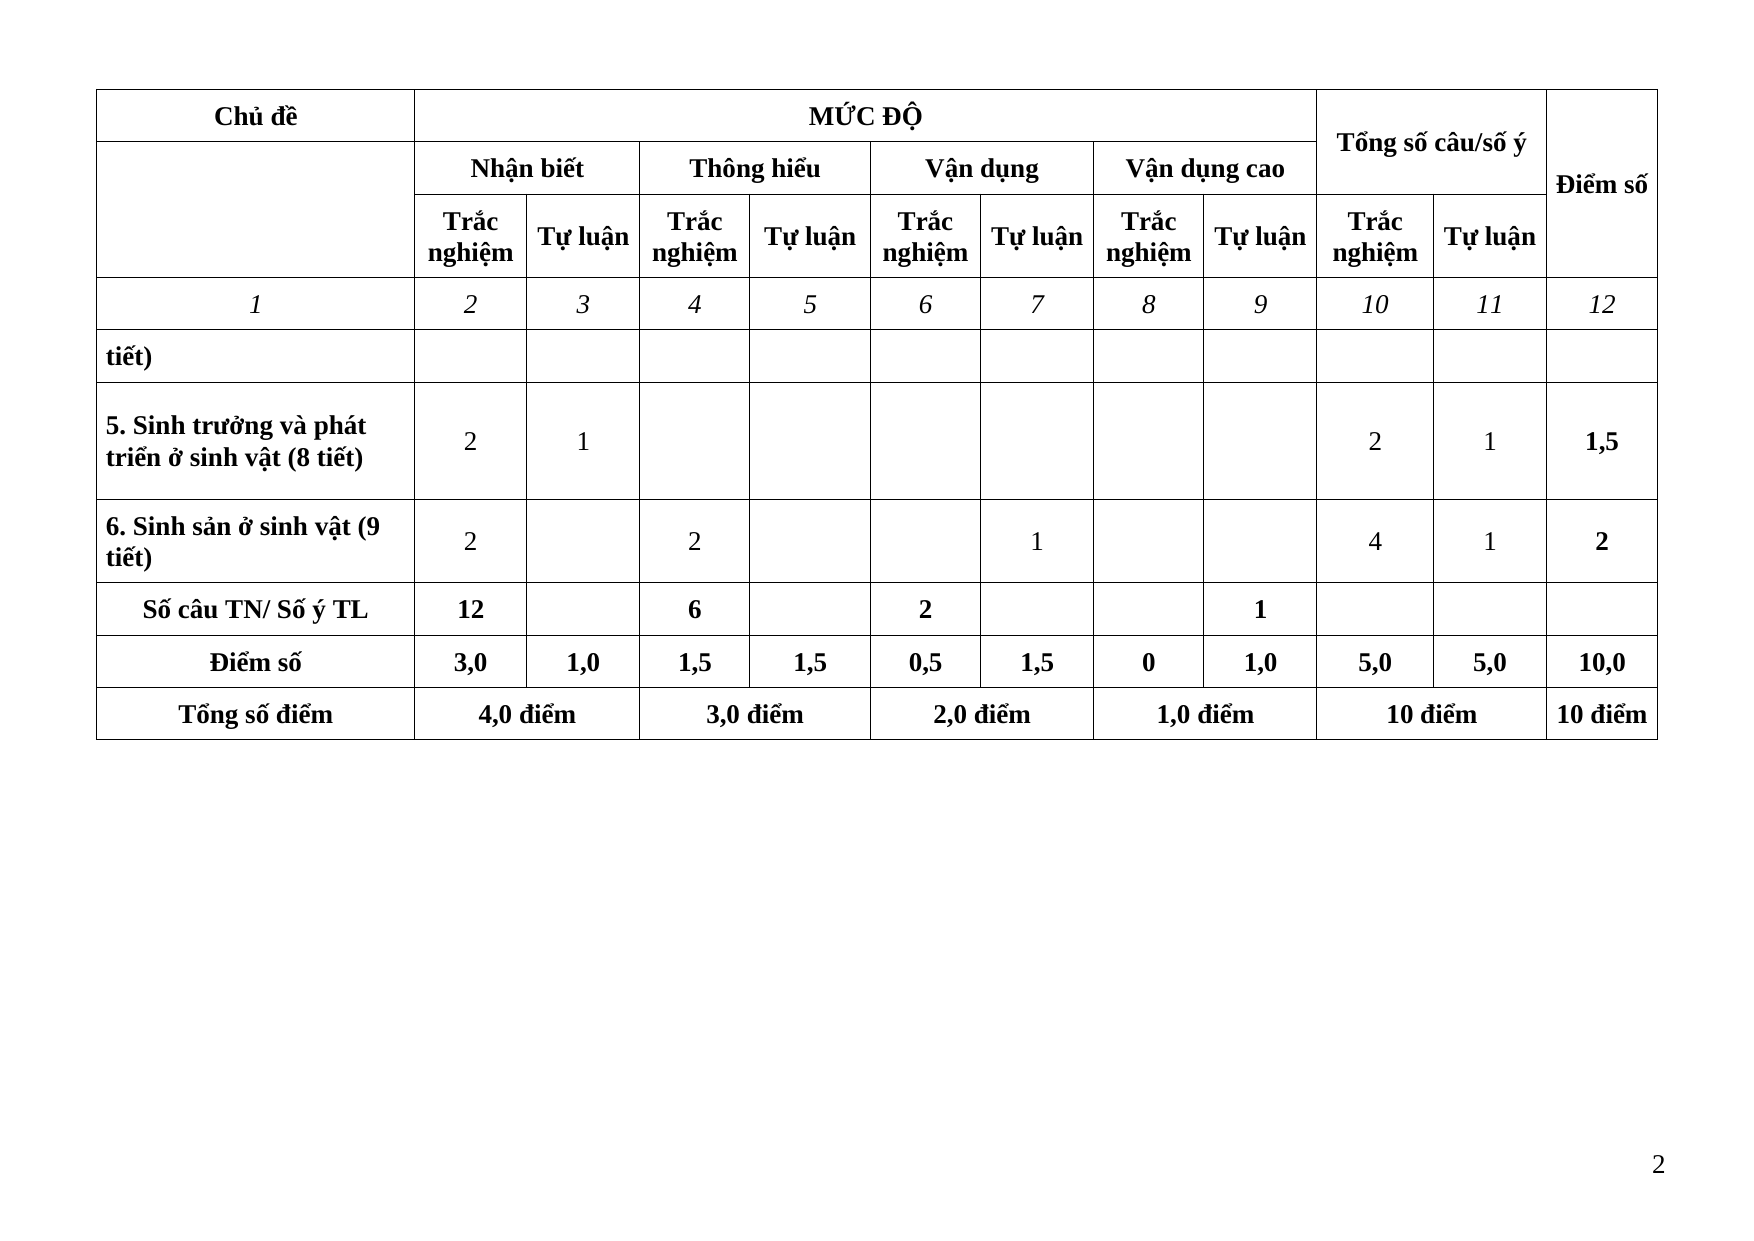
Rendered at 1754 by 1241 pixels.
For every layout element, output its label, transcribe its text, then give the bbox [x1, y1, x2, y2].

table_cell [981, 383, 1093, 498]
table_cell Vận dụng cao [1094, 142, 1316, 193]
table_cell 5,0 [1434, 636, 1546, 687]
table_cell 2 [415, 330, 526, 382]
table_cell [871, 500, 980, 582]
table_cell [1434, 583, 1546, 634]
table_cell Tự luận [981, 195, 1093, 277]
table_cell 6. Sinh sản ở sinh vật (9 tiết) [97, 500, 414, 582]
table_cell [1317, 583, 1433, 634]
table_cell [1547, 583, 1657, 634]
table_cell [527, 330, 639, 382]
table_cell 0 [1094, 636, 1203, 687]
table_cell 2,0 điểm [871, 688, 1093, 739]
table_cell 4 [640, 278, 749, 329]
table_cell 10,0 [1547, 636, 1657, 687]
table_cell 1 [1547, 330, 1657, 382]
table_cell 10 điểm [1547, 688, 1657, 739]
table_cell Tự luận [1204, 195, 1316, 277]
table_cell 12 [1547, 278, 1657, 329]
table_cell [1094, 330, 1203, 382]
table_cell Tự luận [750, 195, 870, 277]
table_cell [1094, 383, 1203, 498]
table_cell Trắc nghiệm [415, 195, 526, 277]
table_cell [871, 383, 980, 498]
table_cell 6 [871, 278, 980, 329]
table_cell 2 [415, 383, 526, 498]
table_cell 10 điểm [1317, 688, 1546, 739]
table_cell 1,5 [981, 636, 1093, 687]
table_cell 12 [415, 583, 526, 634]
table_cell 11 [1434, 278, 1546, 329]
table_cell [871, 330, 980, 382]
table_cell [640, 383, 749, 498]
table_cell [1434, 330, 1546, 382]
table_cell 1 [97, 278, 414, 329]
table_cell 3 [527, 278, 639, 329]
table_cell [1094, 583, 1203, 634]
table_cell 1,5 [750, 636, 870, 687]
table_cell [750, 500, 870, 582]
table_cell Số câu TN/ Số ý TL [97, 583, 414, 634]
table_cell [527, 500, 639, 582]
table_cell Tự luận [527, 195, 639, 277]
table_cell Trắc nghiệm [1094, 195, 1203, 277]
table_cell Nhận biết [415, 142, 639, 193]
table_cell [527, 583, 639, 634]
table_cell 0,5 [871, 636, 980, 687]
table_cell Thông hiểu [640, 142, 870, 193]
table_header Chủ đề [97, 90, 414, 141]
table_cell Trắc nghiệm [640, 195, 749, 277]
table_cell 5 [750, 278, 870, 329]
table_cell 4 [1317, 500, 1433, 582]
table_cell [1094, 500, 1203, 582]
table_cell [981, 330, 1093, 382]
table_header MỨC ĐỘ [415, 90, 1316, 141]
table_cell 2 [640, 330, 749, 382]
table_cell 2 [1317, 383, 1433, 498]
table_cell 2 [415, 278, 526, 329]
table_cell [1204, 383, 1316, 498]
table_cell [750, 383, 870, 498]
table_cell [97, 142, 414, 277]
table_cell 1 [1434, 500, 1546, 582]
table_cell Tự luận [1434, 195, 1546, 277]
table_cell Trắc nghiệm [1317, 195, 1433, 277]
table_cell 9 [1204, 278, 1316, 329]
table_cell Trắc nghiệm [871, 195, 980, 277]
table_cell 2 [871, 583, 980, 634]
table_header Tổng số câu/số ý [1317, 90, 1546, 193]
table_cell 5,0 [1317, 636, 1433, 687]
table_cell 3,0 [415, 636, 526, 687]
table_cell [750, 330, 870, 382]
table_cell 1,0 [527, 636, 639, 687]
table_cell 1,0 [1204, 636, 1316, 687]
table_cell 1 [981, 500, 1093, 582]
table_cell 7 [981, 278, 1093, 329]
table_cell 2 [640, 500, 749, 582]
table_cell 1,5 [640, 636, 749, 687]
table_cell [1204, 330, 1316, 382]
table_cell [1204, 500, 1316, 582]
table_cell Điểm số [97, 636, 414, 687]
table_cell 4. Cảm ứng ở sinh vật và tập tính ở động vật (4 tiết) [97, 330, 414, 382]
table_cell 3,0 điểm [640, 688, 870, 739]
table_cell 1 [1204, 583, 1316, 634]
table_cell Vận dụng [871, 142, 1093, 193]
table_cell 2 [1547, 500, 1657, 582]
table_cell Tổng số điểm [97, 688, 414, 739]
table_cell 1,5 [1547, 383, 1657, 498]
table_cell 6 [640, 583, 749, 634]
table_cell 1 [1434, 383, 1546, 498]
table_cell 4,0 điểm [415, 688, 639, 739]
table_cell 1 [527, 383, 639, 498]
table_cell 8 [1094, 278, 1203, 329]
table_cell 2 [415, 500, 526, 582]
table_cell 10 [1317, 278, 1433, 329]
table_cell 1,0 điểm [1094, 688, 1316, 739]
table_cell [750, 583, 870, 634]
table_cell [981, 583, 1093, 634]
table_header Điểm số [1547, 90, 1657, 277]
table_cell 4 [1317, 330, 1433, 382]
table_cell 5. Sinh trưởng và phát triển ở sinh vật (8 tiết) [97, 383, 414, 498]
